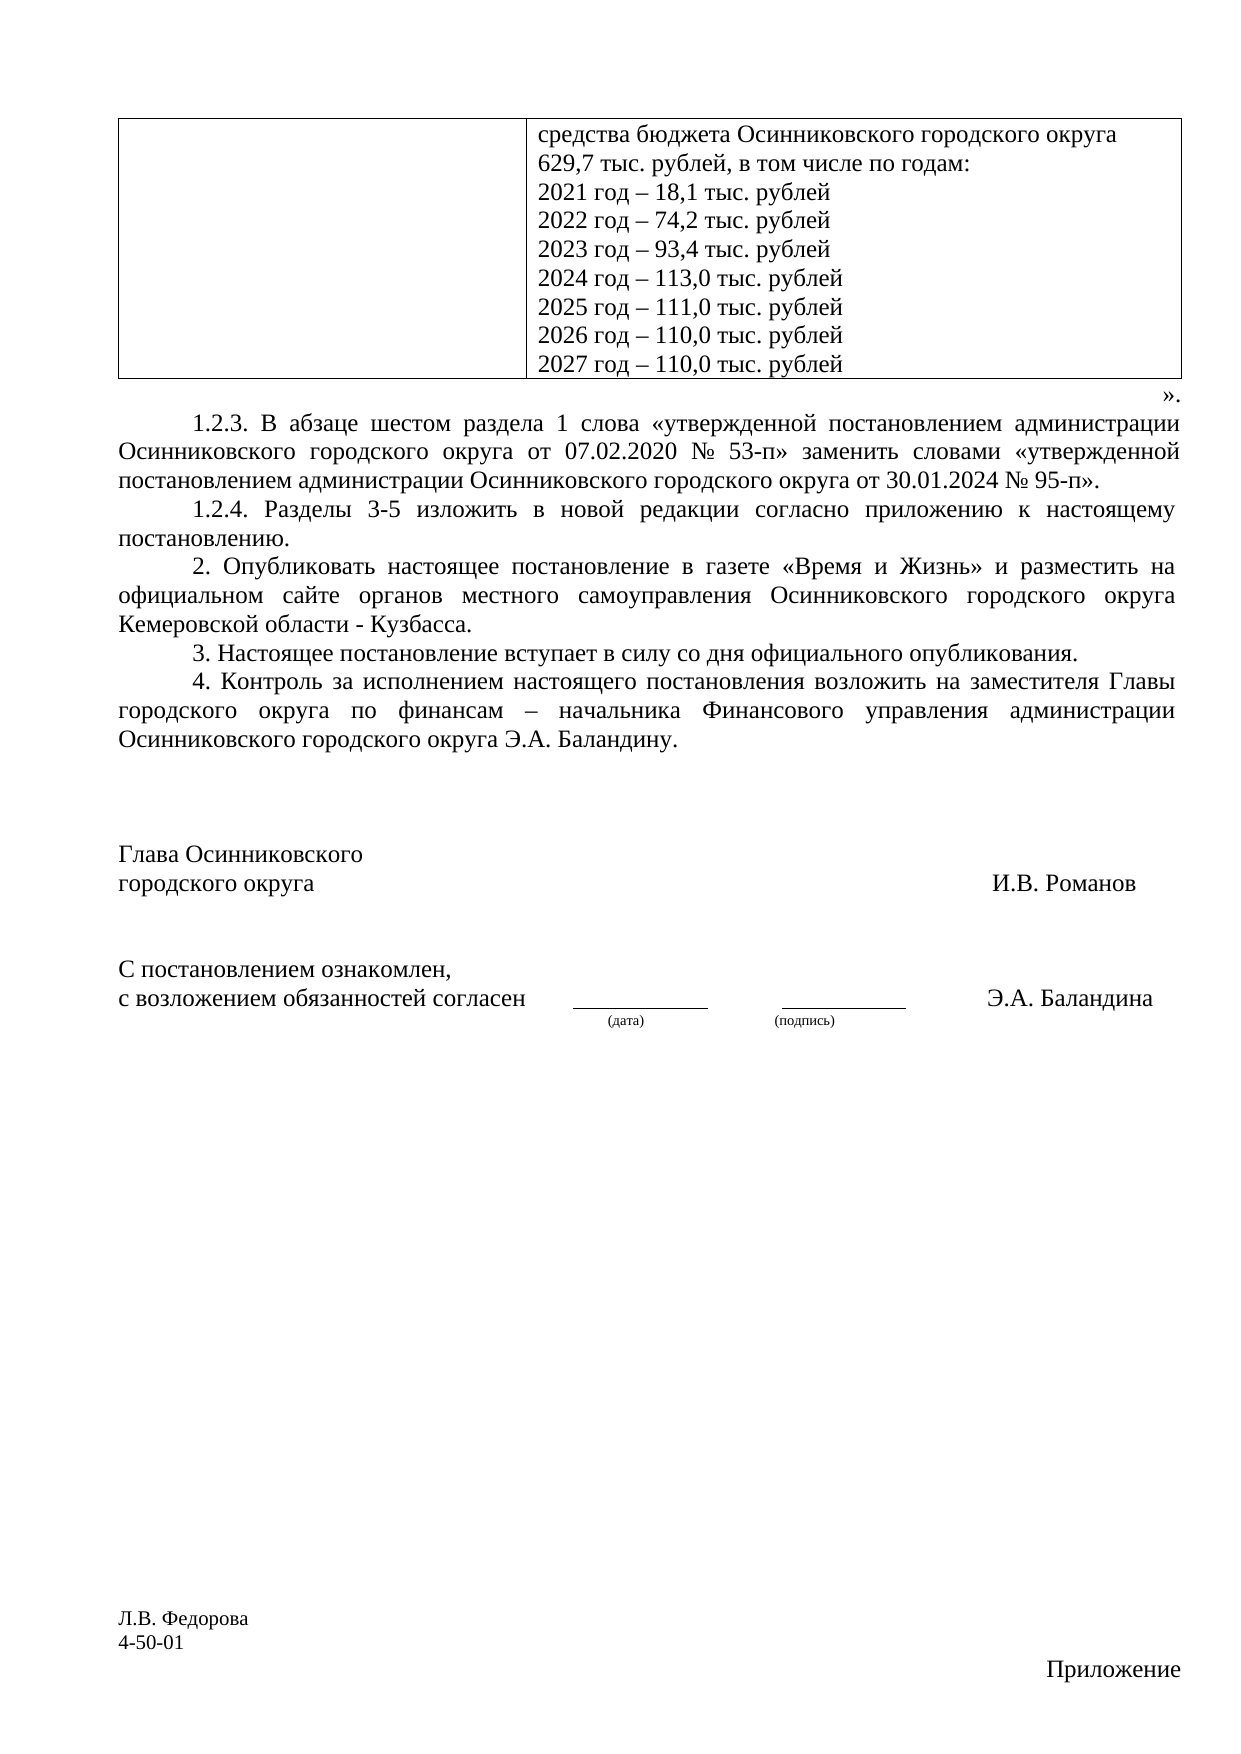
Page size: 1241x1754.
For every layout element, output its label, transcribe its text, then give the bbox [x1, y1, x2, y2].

text Приложение [118, 1654, 1181, 1683]
text (дата) (подпись) [118, 1011, 1211, 1040]
text городского округа И.В. Романов [118, 868, 1181, 896]
text 1.2.4. Разделы 3-5 изложить в новой редакции согласно приложению к настоящему постановлению. [118, 494, 1176, 551]
text Л.В. Федорова [118, 1606, 1176, 1630]
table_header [527, 119, 1181, 378]
text 2. Опубликовать настоящее постановление в газете «Время и Жизнь» и разместить на официальном сайте органов местного самоуправления Осинниковского городского округа Кемеровской области - Кузбасса. [118, 551, 1176, 638]
text 3. Настоящее постановление вступает в силу со дня официального опубликования. [118, 638, 1176, 666]
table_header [119, 119, 526, 378]
text 4. Контроль за исполнением настоящего постановления возложить на заместителя Главы городского округа по финансам – начальника Финансового управления администрации Осинниковского городского округа Э.А. Баландину. [118, 666, 1176, 753]
text с возложением обязанностей согласен Э.А. Баландина [118, 983, 1211, 1011]
text С постановлением ознакомлен, [118, 954, 1211, 983]
text ». [118, 379, 1181, 408]
text Глава Осинниковского [118, 839, 1181, 868]
text 4-50-01 [118, 1630, 1176, 1654]
text 1.2.3. В абзаце шестом раздела 1 слова «утвержденной постановлением администрации Осинниковского городского округа от 07.02.2020 № 53-п» заменить словами «утвержденной постановлением администрации Осинниковского городского округа от 30.01.2024 № 95-п». [118, 408, 1181, 494]
